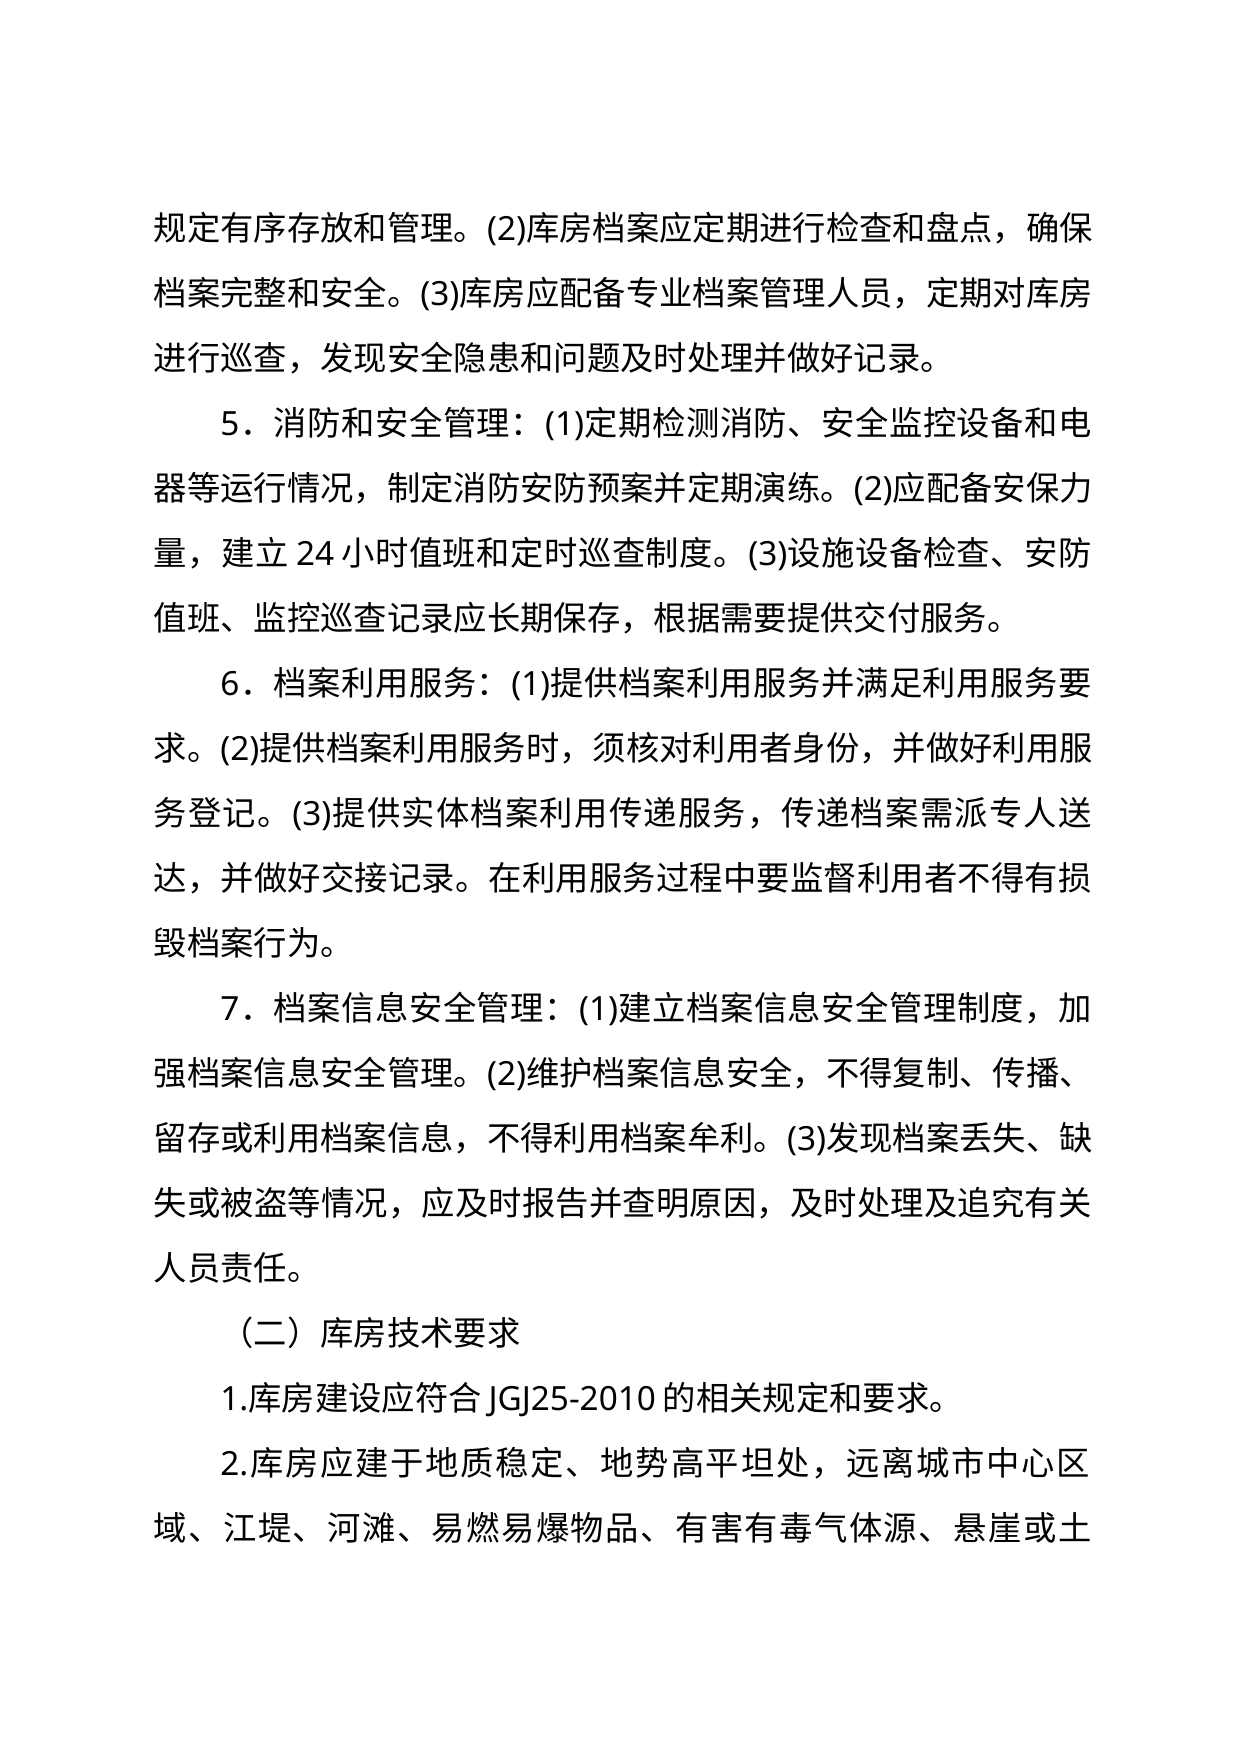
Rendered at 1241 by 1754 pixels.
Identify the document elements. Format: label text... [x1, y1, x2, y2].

list 5．消防和安全管理：(1)定期检测消防、安全监控设备和电器等运行情况，制定消防安防预案并定期演练。(2)应配备安保力量，建立24小时值班和定时巡查制度。(3)设施设备检查、安防值班、监控巡查记录应长期保存，根据需要提供交付服务。 [153, 388, 1093, 648]
list 1.库房建设应符合JGJ25-2010的相关规定和要求。 [153, 1363, 1093, 1428]
list （二）库房技术要求 [153, 1298, 1093, 1363]
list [153, 1428, 1093, 1558]
list 7．档案信息安全管理：(1)建立档案信息安全管理制度，加强档案信息安全管理。(2)维护档案信息安全，不得复制、传播、留存或利用档案信息，不得利用档案牟利。(3)发现档案丢失、缺失或被盗等情况，应及时报告并查明原因，及时处理及追究有关人员责任。 [153, 973, 1093, 1298]
list 6．档案利用服务：(1)提供档案利用服务并满足利用服务要求。(2)提供档案利用服务时，须核对利用者身份，并做好利用服务登记。(3)提供实体档案利用传递服务，传递档案需派专人送达，并做好交接记录。在利用服务过程中要监督利用者不得有损毁档案行为。 [153, 648, 1093, 973]
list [153, 193, 1093, 388]
